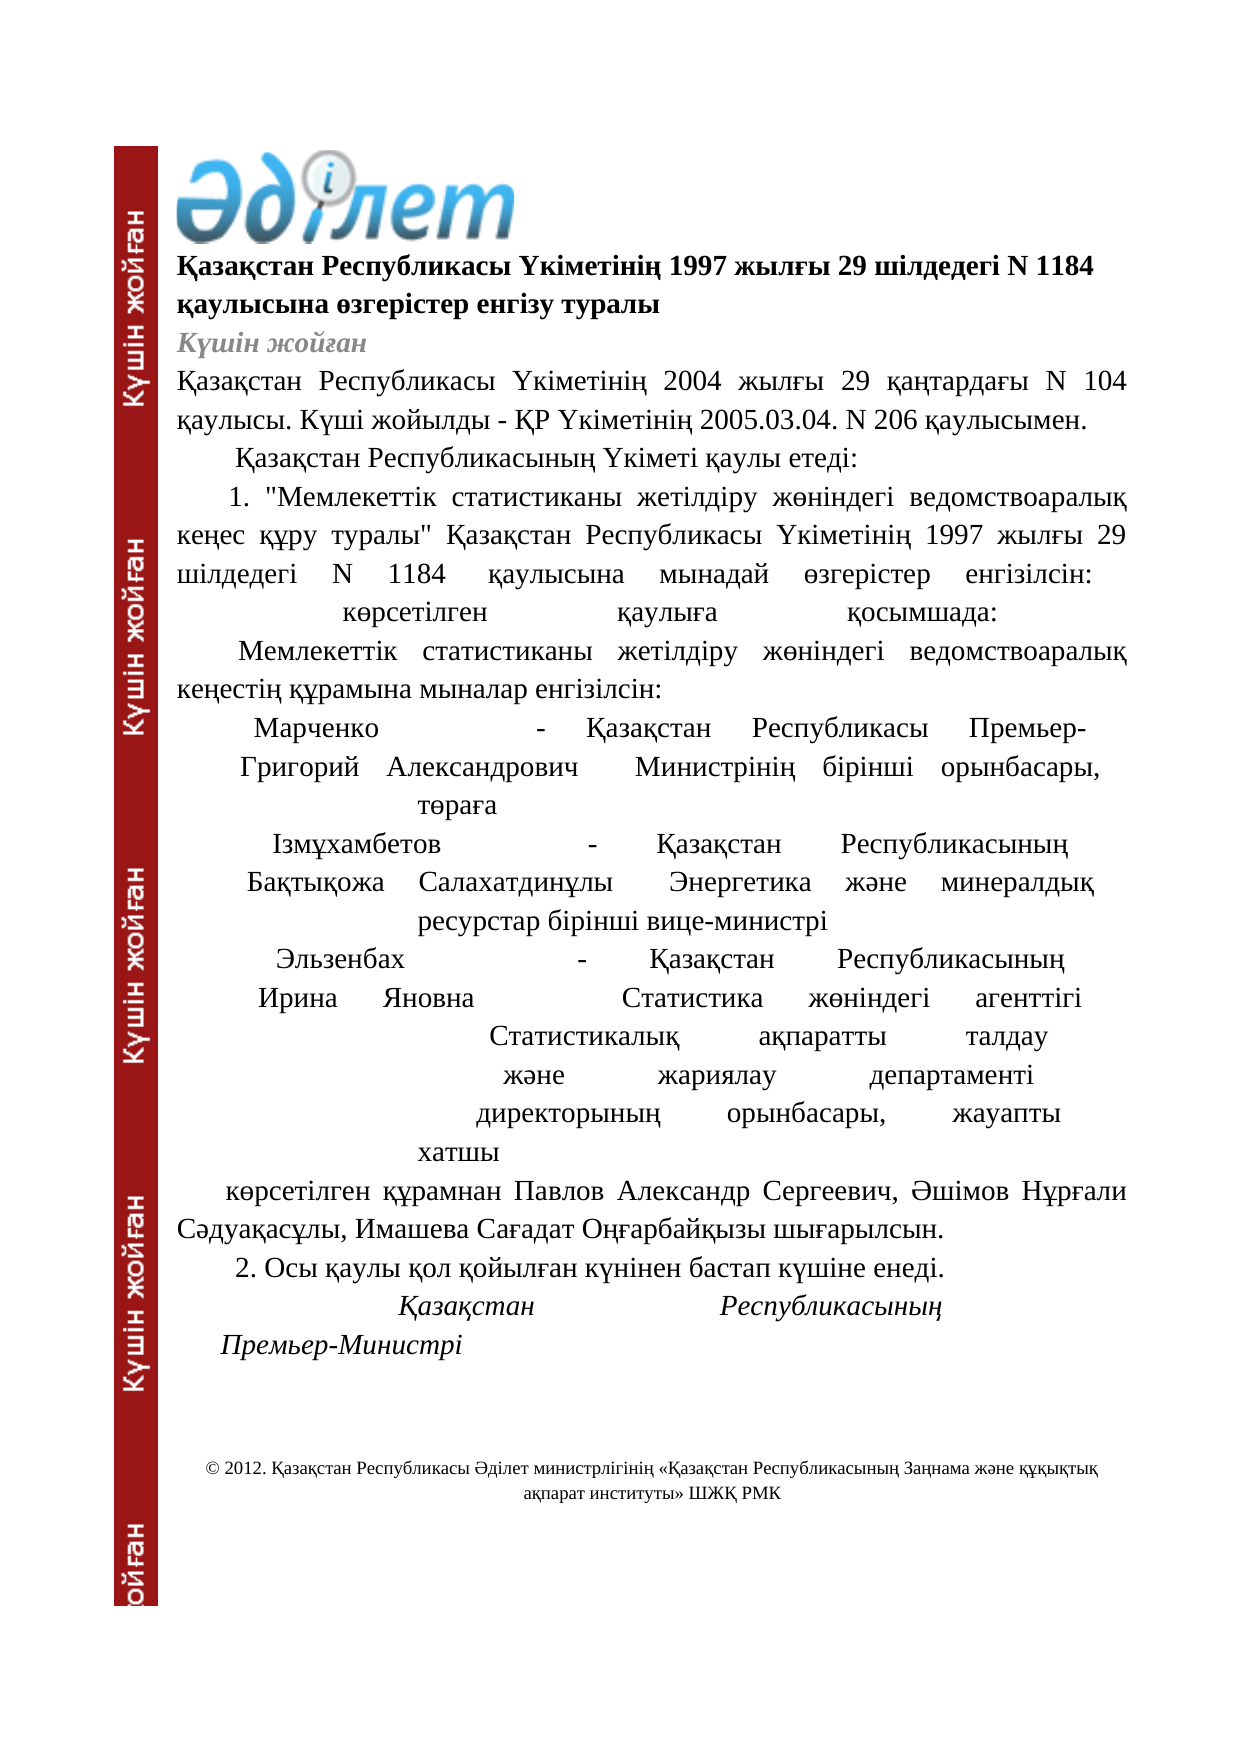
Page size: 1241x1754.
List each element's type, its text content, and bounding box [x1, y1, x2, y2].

picture [114, 1245, 158, 1250]
picture [114, 821, 158, 826]
text Қазақстан Республикасы Үкіметінің 1997 жылғы 29 шілдедегі N 1184 қаулысына өзгерістер енгізу туралы [112, 248, 1128, 320]
picture [114, 1168, 158, 1173]
text 2. Осы қаулы қол қойылған күнінен бастап күшіне енеді. [112, 1250, 1128, 1283]
picture [176, 150, 515, 244]
picture [114, 435, 158, 440]
text Ізмұхамбетов - Қазақстан Республикасының Бақтықожа Салахатдинұлы Энергетика және минералдық ресурстар бірінші вице-министрі [112, 826, 1128, 936]
picture [114, 358, 158, 363]
picture [114, 705, 158, 710]
picture [114, 320, 158, 325]
text 1. "Мемлекеттік статистиканы жетілдіру жөніндегі ведомствоаралық кеңес құру туралы" Қазақстан Республикасы Үкіметінің 1997 жылғы 29 шілдедегі N 1184 қаулысына мынадай өзгерістер енгізілсін: көрсетілген қаулыға қосымшада: Мемлекеттік статистиканы жетілдіру жөніндегі ведомствоаралық кеңестің құрамына мыналар енгізілсін: [112, 479, 1128, 705]
text Күшін жойған [112, 325, 1128, 358]
picture [114, 1360, 158, 1457]
picture [114, 936, 158, 941]
picture [114, 146, 158, 248]
text көрсетілген құрамнан Павлов Александр Сергеевич, Әшімов Нұрғали Сәдуақасұлы, Имашева Сағадат Оңғарбайқызы шығарылсын. [112, 1173, 1128, 1245]
text Эльзенбах - Қазақстан Республикасының Ирина Яновна Статистика жөніндегі агенттігі Статистикалық ақпаратты талдау және жариялау департаменті директорының орынбасары, жауапты хатшы [112, 941, 1128, 1168]
text Қазақстан Республикасының Үкіметі қаулы етеді: [112, 440, 1128, 474]
picture [114, 1503, 158, 1606]
text © 2012. Қазақстан Республикасы Әділет министрлігінің «Қазақстан Республикасының Заңнама және құқықтық ақпарат институты» ШЖҚ РМК [112, 1457, 1128, 1503]
text Қазақстан Республикасы Үкіметінің 2004 жылғы 29 қаңтардағы N 104 қаулысы. Күші жойылды - ҚР Үкіметінің 2005.03.04. N 206 қаулысымен. [112, 363, 1128, 435]
picture [114, 1283, 158, 1288]
picture [114, 474, 158, 479]
text Қазақстан Республикасының Премьер-Министрі [112, 1288, 1128, 1360]
text Марченко - Қазақстан Республикасы Премьер- Григорий Александрович Министрінің бірінші орынбасары, төраға [112, 710, 1128, 821]
